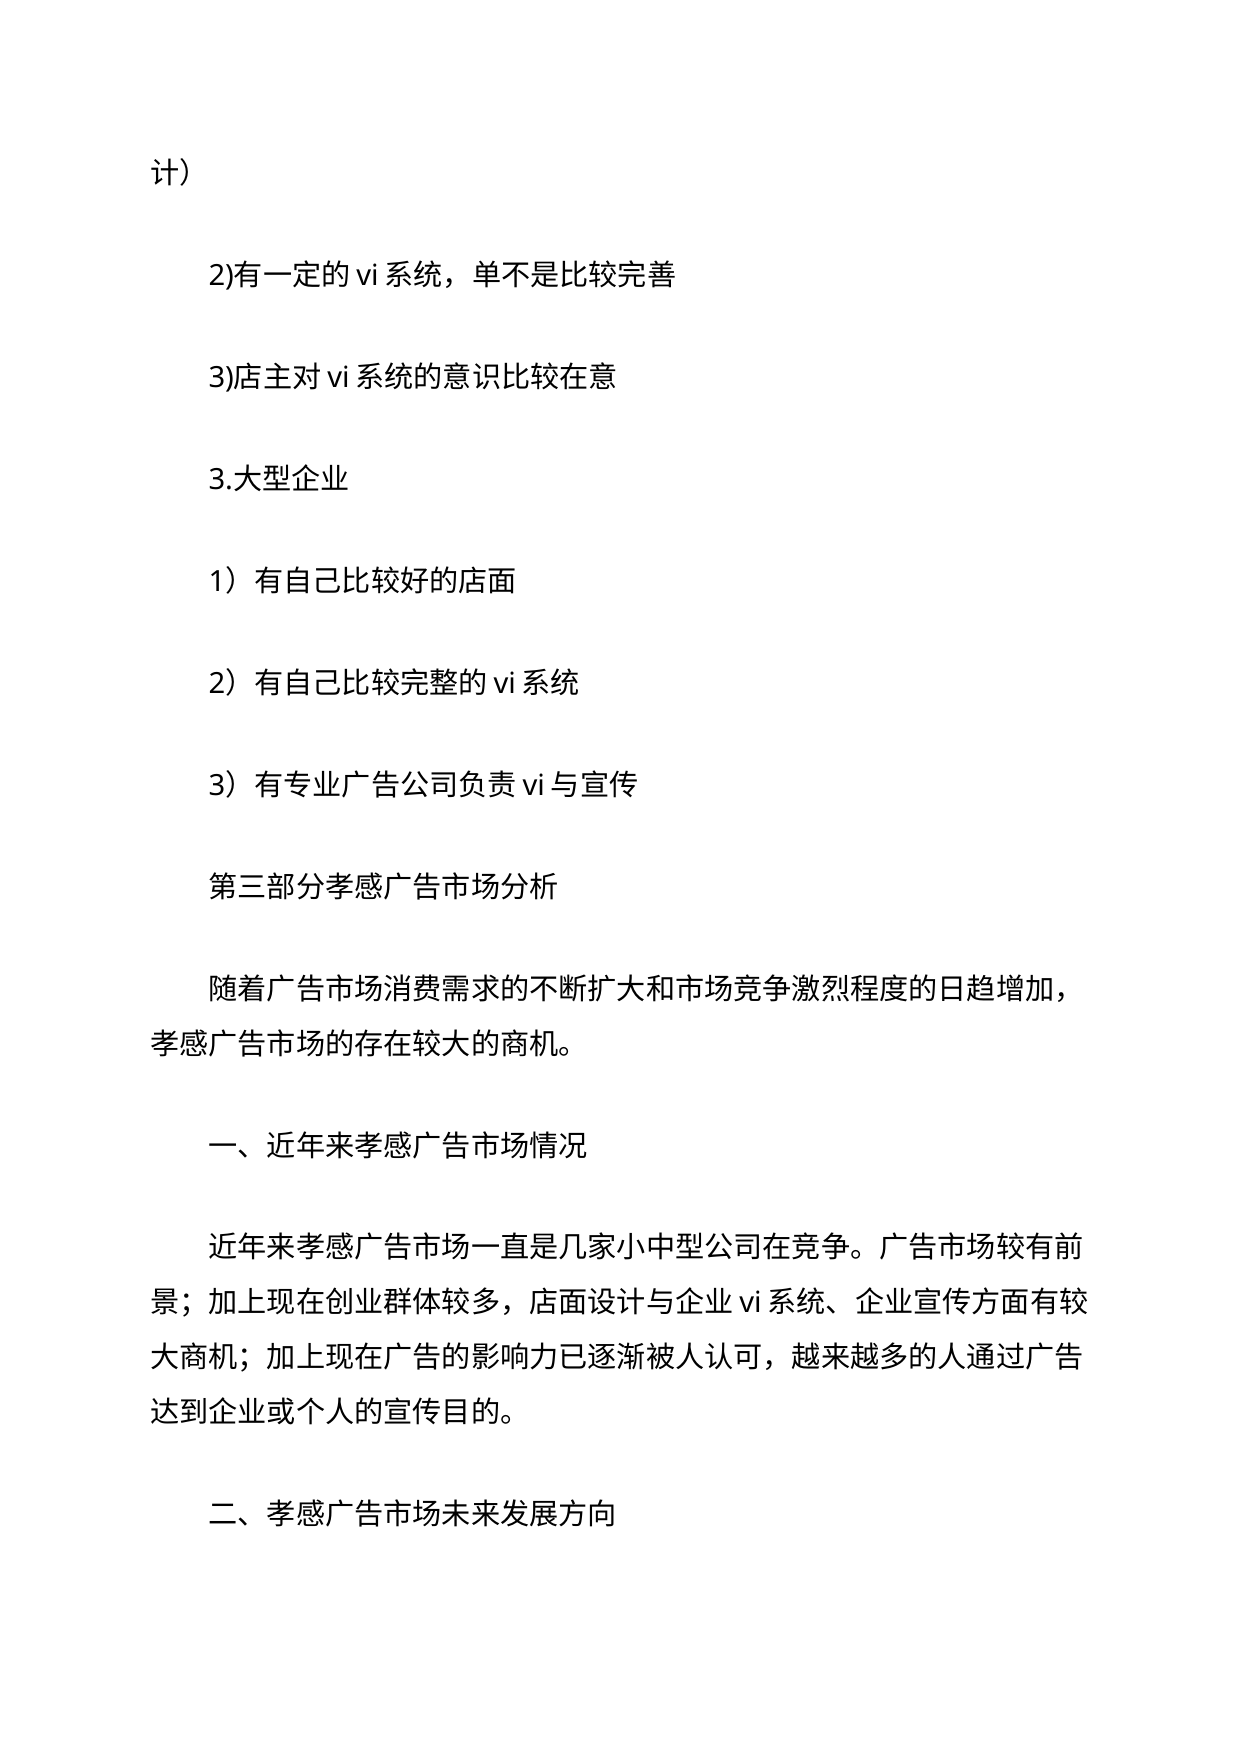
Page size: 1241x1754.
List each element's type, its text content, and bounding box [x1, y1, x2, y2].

text 近年来孝感广告市场一直是几家小中型公司在竞争。广告市场较有前景；加上现在创业群体较多，店面设计与企业vi系统、企业宣传方面有较大商机；加上现在广告的影响力已逐渐被人认可，越来越多的人通过广告达到企业或个人的宣传目的。 [150, 1224, 1090, 1431]
text 1）有自己比较好的店面 [150, 558, 1090, 600]
text 3)店主对vi系统的意识比较在意 [150, 354, 1090, 396]
text 3.大型企业 [150, 456, 1090, 498]
text 2）有自己比较完整的vi系统 [150, 660, 1090, 702]
text 2)有一定的vi系统，单不是比较完善 [150, 252, 1090, 294]
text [150, 150, 1090, 192]
text 第三部分孝感广告市场分析 [150, 864, 1090, 906]
text 一、近年来孝感广告市场情况 [150, 1122, 1090, 1164]
text 随着广告市场消费需求的不断扩大和市场竞争激烈程度的日趋增加，孝感广告市场的存在较大的商机。 [150, 965, 1090, 1063]
text 3）有专业广告公司负责vi与宣传 [150, 762, 1090, 804]
text 二、孝感广告市场未来发展方向 [150, 1490, 1090, 1533]
